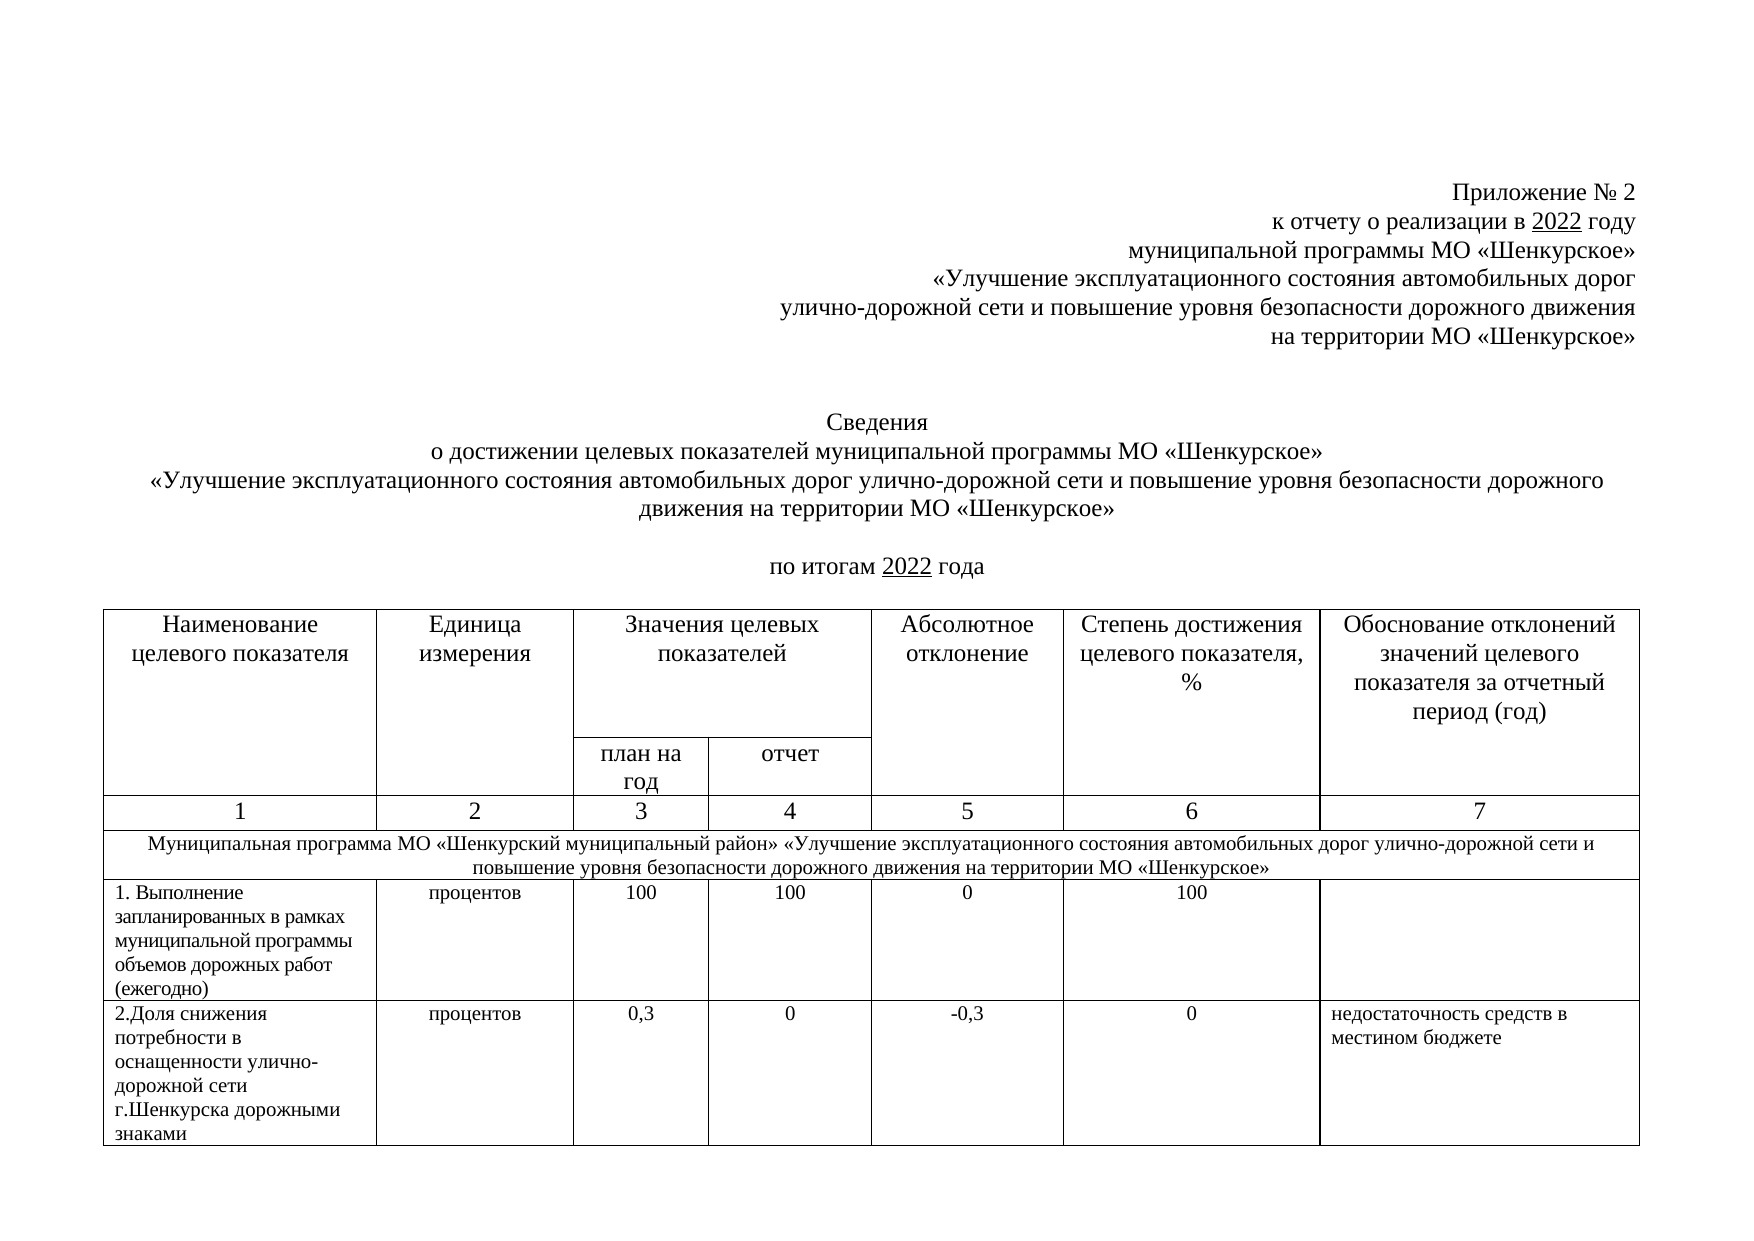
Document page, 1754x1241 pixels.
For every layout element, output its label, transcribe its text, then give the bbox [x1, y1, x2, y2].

table_cell [1321, 880, 1639, 1000]
text о достижении целевых показателей муниципальной программы МО «Шенкурское» [118, 436, 1636, 465]
table_cell 2 [377, 796, 573, 829]
table_header Наименование целевого показателя [104, 610, 376, 795]
table_cell 1 [104, 796, 376, 829]
text улично-дорожной сети и повышение уровня безопасности дорожного движения [118, 292, 1636, 321]
table_cell 3 [574, 796, 708, 829]
table_cell 4 [709, 796, 871, 829]
table_cell 0,3 [574, 1001, 708, 1145]
table_cell 6 [1064, 796, 1319, 829]
text «Улучшение эксплуатационного состояния автомобильных дорог [118, 263, 1636, 292]
table_header Единица измерения [377, 610, 573, 795]
table_cell 1. Выполнение запланированных в рамках муниципальной программы объемов дорожных работ (ежегодно) [104, 880, 376, 1000]
table_cell 7 [1321, 796, 1639, 829]
table_header Степень достижения целевого показателя, % [1064, 610, 1319, 795]
table_cell -0,3 [872, 1001, 1063, 1145]
table_cell 100 [709, 880, 871, 1000]
table_cell 5 [872, 796, 1063, 829]
table_cell 100 [574, 880, 708, 1000]
text к отчету о реализации в 2022 году [118, 206, 1636, 235]
table_header Обоснование отклонений значений целевого показателя за отчетный период (год) [1321, 610, 1639, 795]
table_cell 0 [709, 1001, 871, 1145]
table_cell 100 [1064, 880, 1319, 1000]
text Сведения [118, 407, 1636, 436]
text по итогам 2022 года [118, 551, 1636, 580]
text «Улучшение эксплуатационного состояния автомобильных дорог улично-дорожной сети и повышение уровня безопасности дорожного движения на территории МО «Шенкурское» [118, 465, 1636, 522]
table_cell процентов [377, 1001, 573, 1145]
table_cell 2.Доля снижения потребности в оснащенности улично-дорожной сети г.Шенкурска дорожными знаками [104, 1001, 376, 1145]
table_cell 0 [1064, 1001, 1319, 1145]
table_cell 0 [872, 880, 1063, 1000]
table_cell недостаточность средств в местином бюджете [1321, 1001, 1639, 1145]
table_header Значения целевых показателей [574, 610, 871, 737]
text Приложение № 2 [118, 177, 1636, 206]
table_header Абсолютное отклонение [872, 610, 1063, 795]
table_cell план на год [574, 738, 708, 795]
text муниципальной программы МО «Шенкурское» [118, 235, 1636, 263]
text на территории МО «Шенкурское» [118, 321, 1636, 350]
table_cell Муниципальная программа МО «Шенкурский муниципальный район» «Улучшение эксплуатационного состояния автомобильных дорог улично-дорожной сети и повышение уровня безопасности дорожного движения на территории МО «Шенкурское» [104, 831, 1639, 879]
table_cell отчет [709, 738, 871, 795]
table_cell процентов [377, 880, 573, 1000]
